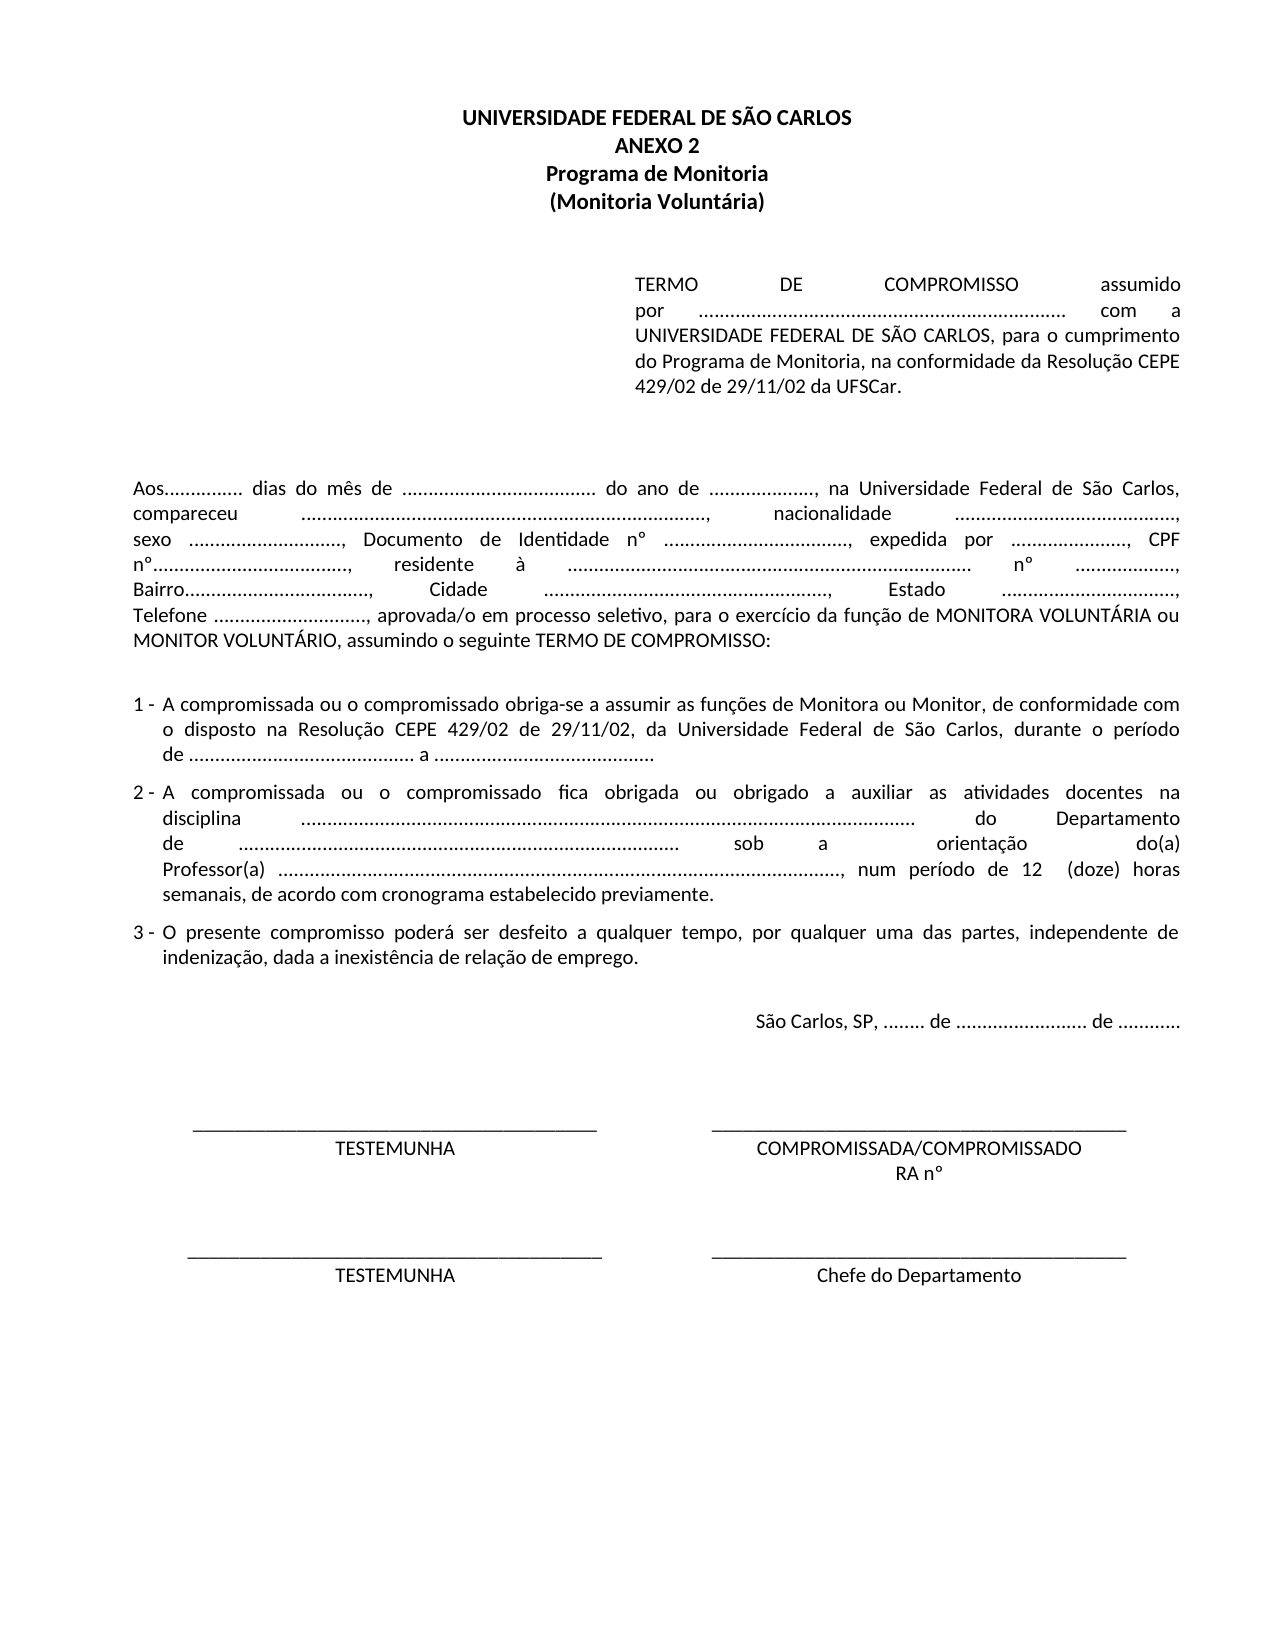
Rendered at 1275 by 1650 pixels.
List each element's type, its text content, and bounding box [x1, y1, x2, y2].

subtitle ANEXO 2 [133, 131, 1181, 159]
table_cell TESTEMUNHA [133, 1135, 657, 1186]
subtitle UNIVERSIDADE FEDERAL DE SÃO CARLOS [133, 103, 1181, 131]
text Aos............... dias do mês de ..................................... do ano de ...................., na Universidade Federal de São Carlos, compareceu ............................................................................., nacionalidade .........................................., sexo ............................., Documento de Identidade nº ..................................., expedida por ......................, CPF nº....................................., residente à ............................................................................. nº ..................., Bairro..................................., Cidade ......................................................, Estado ................................., Telefone ............................., aprovada/o em processo seletivo, para o exercício da função de MONITORA VOLUNTÁRIA ou MONITOR VOLUNTÁRIO, assumindo o seguinte TERMO DE COMPROMISSO: [133, 475, 1181, 653]
table_cell TESTEMUNHA [133, 1262, 657, 1287]
table_header ________________________________________ [657, 1084, 1181, 1135]
text TERMO DE COMPROMISSO assumido por ...................................................................... com a UNIVERSIDADE FEDERAL DE SÃO CARLOS, para o cumprimento do Programa de Monitoria, na conformidade da Resolução CEPE 429/02 de 29/11/02 da UFSCar. [635, 272, 1181, 399]
table_cell COMPROMISSADA/COMPROMISSADO RA nº [657, 1135, 1181, 1186]
subtitle Programa de Monitoria [133, 159, 1181, 187]
table_cell Chefe do Departamento [657, 1262, 1181, 1287]
table_header _______________________________________ [133, 1084, 657, 1135]
list A compromissada ou o compromissado obriga-se a assumir as funções de Monitora ou Monitor, de conformidade com o disposto na Resolução CEPE 429/02 de 29/11/02, da Universidade Federal de São Carlos, durante o período de ........................................... a .......................................... [133, 691, 1181, 767]
subtitle (Monitoria Voluntária) [133, 187, 1181, 216]
text São Carlos, SP, ........ de ......................... de ............ [133, 1008, 1181, 1033]
list O presente compromisso poderá ser desfeito a qualquer tempo, por qualquer uma das partes, independente de indenização, dada a inexistência de relação de emprego. [133, 919, 1181, 970]
list A compromissada ou o compromissado fica obrigada ou obrigado a auxiliar as atividades docentes na disciplina ..................................................................................................................... do Departamento de .................................................................................... sob a orientação do(a) Professor(a) ..........................................................................................................., num período de 12 (doze) horas semanais, de acordo com cronograma estabelecido previamente. [133, 779, 1181, 907]
table_cell ________________________________________ [133, 1186, 657, 1262]
table_cell ________________________________________ [657, 1186, 1181, 1262]
